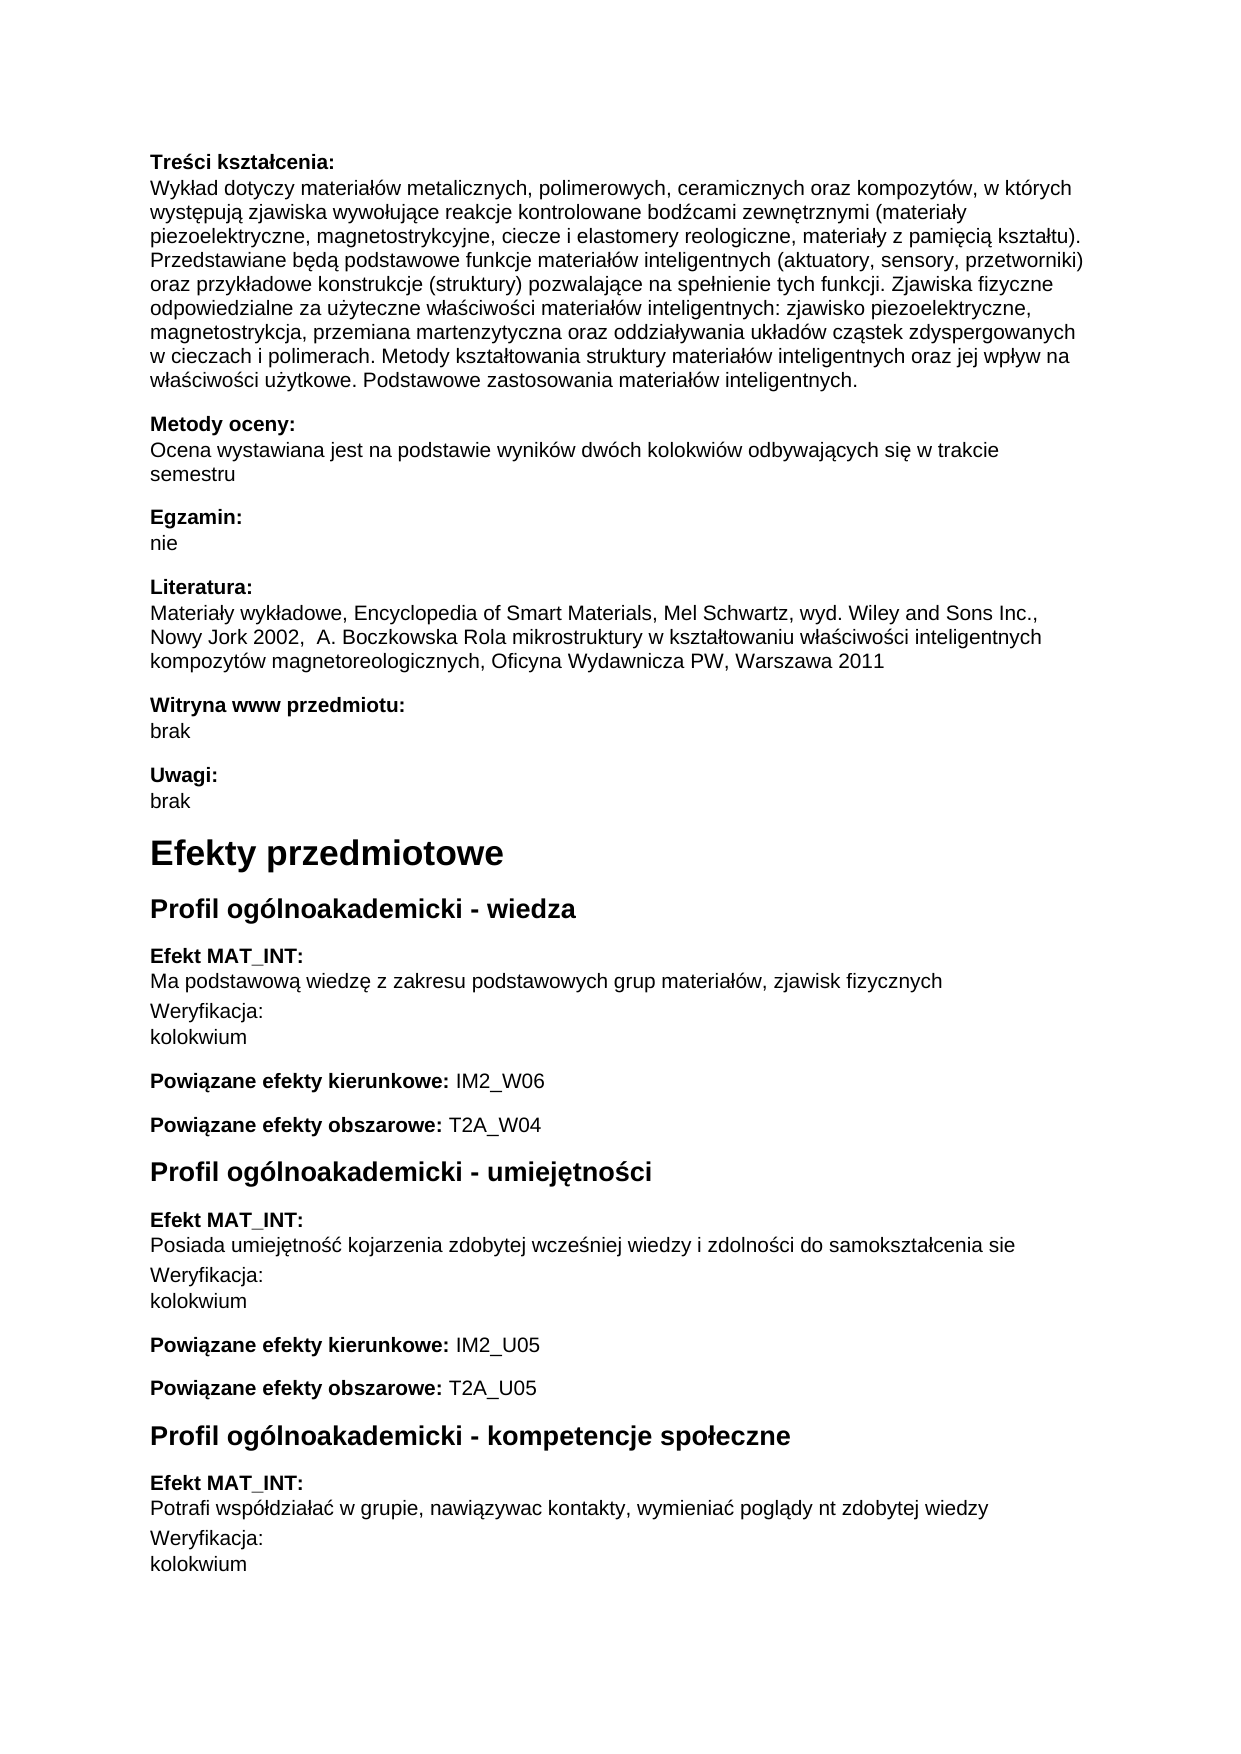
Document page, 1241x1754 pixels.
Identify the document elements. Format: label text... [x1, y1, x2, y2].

text Powiązane efekty kierunkowe: IM2_W06 [150, 1069, 1090, 1093]
text Potrafi współdziałać w grupie, nawiązywac kontakty, wymieniać poglądy nt zdobytej wiedzy [150, 1496, 1090, 1520]
subtitle Profil ogólnoakademicki - wiedza [150, 893, 1090, 924]
text Powiązane efekty obszarowe: T2A_U05 [150, 1376, 1090, 1400]
text Efekt MAT_INT: [150, 944, 1090, 968]
text kolokwium [150, 1025, 1090, 1049]
text Weryfikacja: [150, 999, 1090, 1023]
text Ocena wystawiana jest na podstawie wyników dwóch kolokwiów odbywających się w trakcie semestru [150, 437, 1090, 485]
subtitle Profil ogólnoakademicki - umiejętności [150, 1156, 1090, 1188]
text Wykład dotyczy materiałów metalicznych, polimerowych, ceramicznych oraz kompozytów, w których występują zjawiska wywołujące reakcje kontrolowane bodźcami zewnętrznymi (materiały piezoelektryczne, magnetostrykcyjne, ciecze i elastomery reologiczne, materiały z pamięcią kształtu). Przedstawiane będą podstawowe funkcje materiałów inteligentnych (aktuatory, sensory, przetworniki) oraz przykładowe konstrukcje (struktury) pozwalające na spełnienie tych funkcji. Zjawiska fizyczne odpowiedzialne za użyteczne właściwości materiałów inteligentnych: zjawisko piezoelektryczne, magnetostrykcja, przemiana martenzytyczna oraz oddziaływania układów cząstek zdyspergowanych w cieczach i polimerach. Metody kształtowania struktury materiałów inteligentnych oraz jej wpływ na właściwości użytkowe. Podstawowe zastosowania materiałów inteligentnych. [150, 176, 1090, 392]
text kolokwium [150, 1552, 1090, 1576]
subtitle Efekty przedmiotowe [150, 832, 1090, 873]
text Posiada umiejętność kojarzenia zdobytej wcześniej wiedzy i zdolności do samokształcenia sie [150, 1232, 1090, 1256]
text Materiały wykładowe, Encyclopedia of Smart Materials, Mel Schwartz, wyd. Wiley and Sons Inc., Nowy Jork 2002, A. Boczkowska Rola mikrostruktury w kształtowaniu właściwości inteligentnych kompozytów magnetoreologicznych, Oficyna Wydawnicza PW, Warszawa 2011 [150, 601, 1090, 673]
subtitle Profil ogólnoakademicki - kompetencje społeczne [150, 1420, 1090, 1451]
text brak [150, 788, 1090, 812]
text nie [150, 531, 1090, 555]
text Egzamin: [150, 505, 1090, 529]
text Ma podstawową wiedzę z zakresu podstawowych grup materiałów, zjawisk fizycznych [150, 969, 1090, 993]
text Metody oceny: [150, 411, 1090, 435]
text Powiązane efekty obszarowe: T2A_W04 [150, 1113, 1090, 1137]
text Uwagi: [150, 762, 1090, 786]
text Weryfikacja: [150, 1263, 1090, 1287]
text brak [150, 719, 1090, 743]
text Treści kształcenia: [150, 150, 1090, 174]
text Efekt MAT_INT: [150, 1207, 1090, 1231]
text Literatura: [150, 575, 1090, 599]
text Efekt MAT_INT: [150, 1471, 1090, 1495]
text Witryna www przedmiotu: [150, 693, 1090, 717]
text Weryfikacja: [150, 1526, 1090, 1550]
text kolokwium [150, 1289, 1090, 1313]
text Powiązane efekty kierunkowe: IM2_U05 [150, 1332, 1090, 1356]
